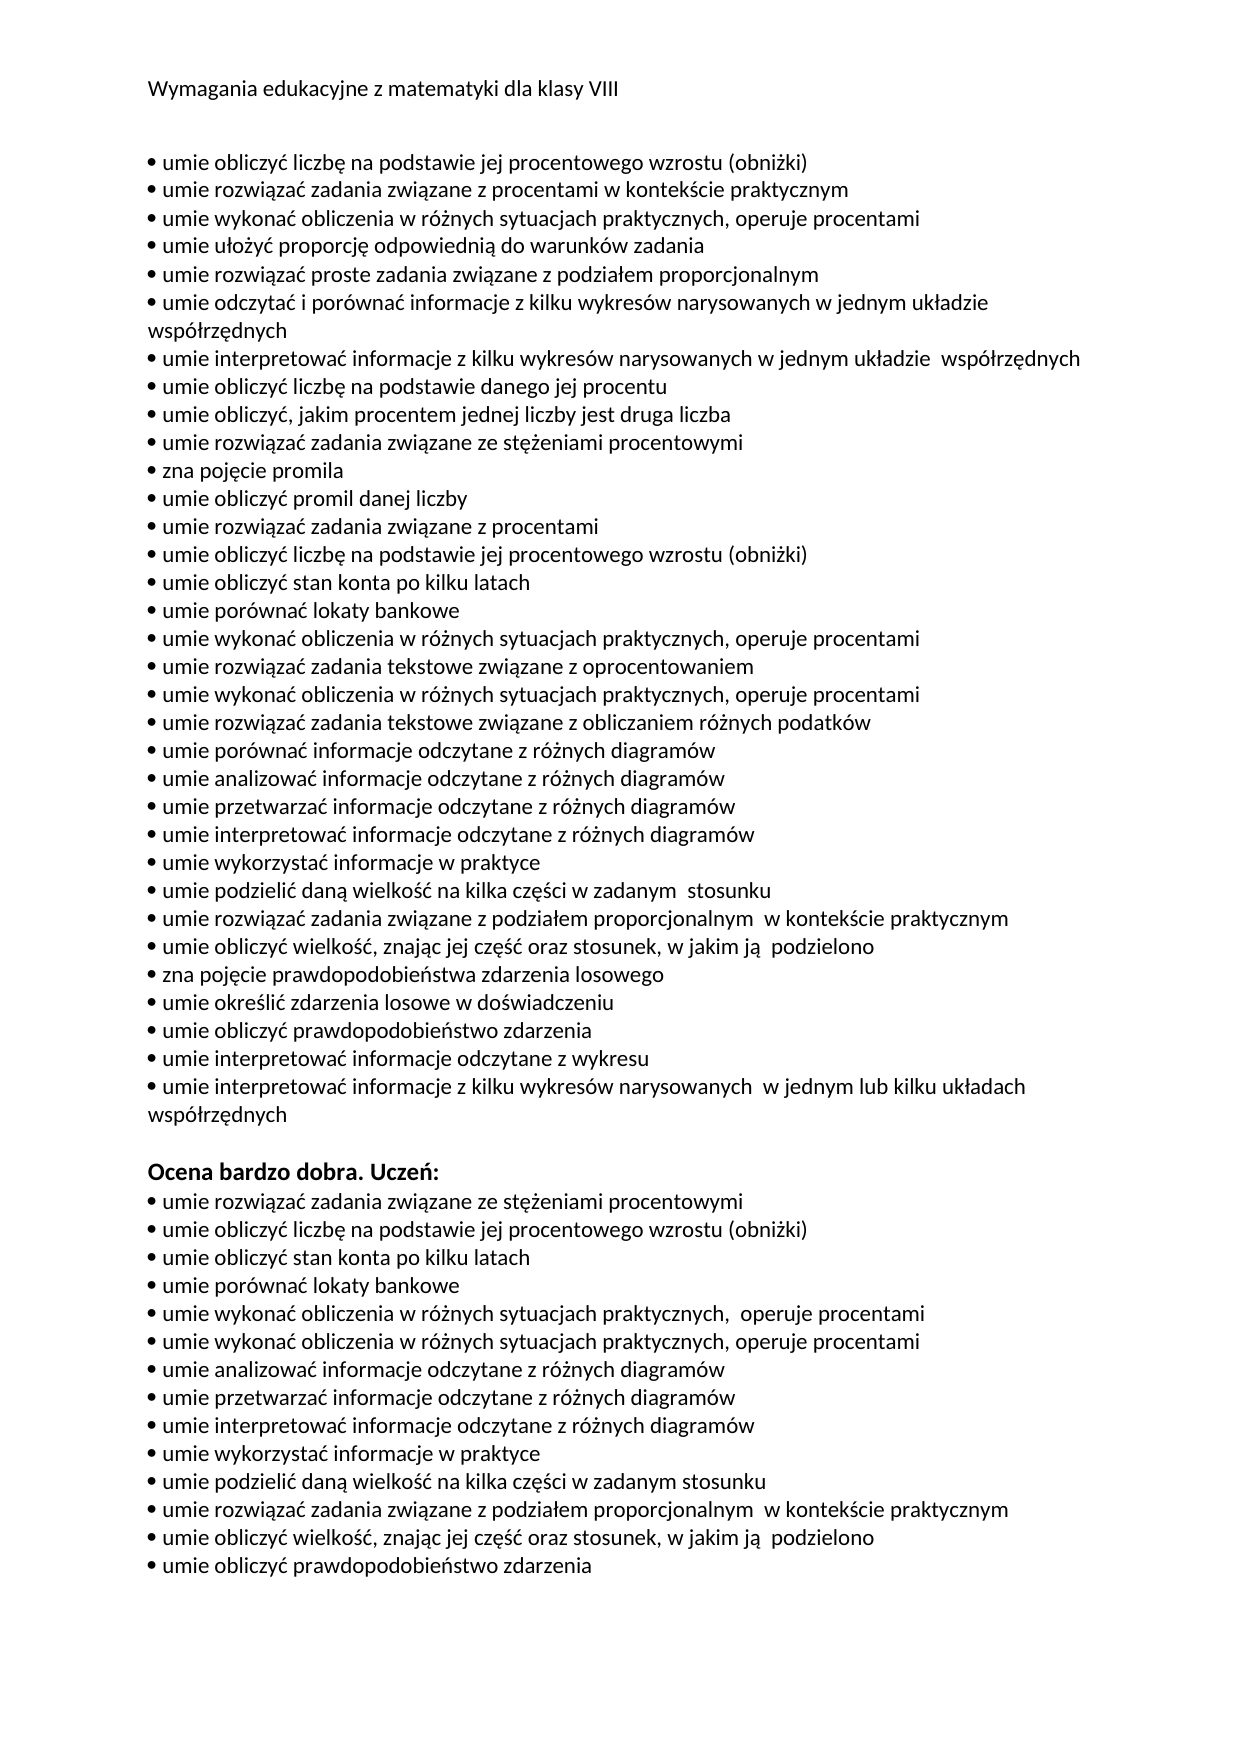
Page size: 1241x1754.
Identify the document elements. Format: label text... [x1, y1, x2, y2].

text umie określić zdarzenia losowe w doświadczeniu [148, 988, 1093, 1016]
text umie obliczyć stan konta po kilku latach [148, 568, 1093, 596]
text umie wykonać obliczenia w różnych sytuacjach praktycznych, operuje procentami [148, 624, 1093, 652]
text umie podzielić daną wielkość na kilka części w zadanym stosunku [148, 1467, 1093, 1495]
text umie porównać informacje odczytane z różnych diagramów [148, 736, 1093, 764]
text umie obliczyć promil danej liczby [148, 484, 1093, 512]
text umie obliczyć, jakim procentem jednej liczby jest druga liczba [148, 400, 1093, 428]
text umie porównać lokaty bankowe [148, 596, 1093, 624]
text umie obliczyć liczbę na podstawie danego jej procentu [148, 372, 1093, 400]
text umie obliczyć stan konta po kilku latach [148, 1243, 1093, 1271]
text umie rozwiązać zadania związane z podziałem proporcjonalnym w kontekście praktycznym [148, 904, 1093, 932]
text umie rozwiązać zadania związane z procentami w kontekście praktycznym [148, 176, 1093, 204]
text umie obliczyć prawdopodobieństwo zdarzenia [148, 1551, 1093, 1579]
text umie rozwiązać zadania związane ze stężeniami procentowymi [148, 1187, 1093, 1215]
text umie przetwarzać informacje odczytane z różnych diagramów [148, 1383, 1093, 1411]
text umie interpretować informacje odczytane z różnych diagramów [148, 1411, 1093, 1439]
text umie rozwiązać zadania związane ze stężeniami procentowymi [148, 428, 1093, 456]
text umie obliczyć wielkość, znając jej część oraz stosunek, w jakim ją podzielono [148, 1523, 1093, 1551]
text umie rozwiązać zadania tekstowe związane z obliczaniem różnych podatków [148, 708, 1093, 736]
text umie obliczyć prawdopodobieństwo zdarzenia [148, 1016, 1093, 1044]
text umie wykorzystać informacje w praktyce [148, 1439, 1093, 1467]
text umie wykonać obliczenia w różnych sytuacjach praktycznych, operuje procentami [148, 680, 1093, 708]
text umie interpretować informacje z kilku wykresów narysowanych w jednym lub kilku układach współrzędnych [148, 1072, 1093, 1128]
text umie odczytać i porównać informacje z kilku wykresów narysowanych w jednym układzie współrzędnych [148, 288, 1093, 344]
text Ocena bardzo dobra. Uczeń: [148, 1156, 1093, 1187]
text umie przetwarzać informacje odczytane z różnych diagramów [148, 792, 1093, 820]
text umie rozwiązać zadania tekstowe związane z oprocentowaniem [148, 652, 1093, 680]
text umie interpretować informacje odczytane z wykresu [148, 1044, 1093, 1072]
text umie porównać lokaty bankowe [148, 1271, 1093, 1299]
text umie podzielić daną wielkość na kilka części w zadanym stosunku [148, 876, 1093, 904]
text umie wykonać obliczenia w różnych sytuacjach praktycznych, operuje procentami [148, 1327, 1093, 1355]
text umie wykorzystać informacje w praktyce [148, 848, 1093, 876]
text umie analizować informacje odczytane z różnych diagramów [148, 764, 1093, 792]
text umie analizować informacje odczytane z różnych diagramów [148, 1355, 1093, 1383]
text umie obliczyć wielkość, znając jej część oraz stosunek, w jakim ją podzielono [148, 932, 1093, 960]
text zna pojęcie prawdopodobieństwa zdarzenia losowego [148, 960, 1093, 988]
text umie obliczyć liczbę na podstawie jej procentowego wzrostu (obniżki) [148, 540, 1093, 568]
text umie rozwiązać proste zadania związane z podziałem proporcjonalnym [148, 260, 1093, 288]
text zna pojęcie promila [148, 456, 1093, 484]
text umie ułożyć proporcję odpowiednią do warunków zadania [148, 232, 1093, 260]
text umie interpretować informacje odczytane z różnych diagramów [148, 820, 1093, 848]
text umie interpretować informacje z kilku wykresów narysowanych w jednym układzie współrzędnych [148, 344, 1093, 372]
text umie obliczyć liczbę na podstawie jej procentowego wzrostu (obniżki) [148, 1215, 1093, 1243]
text umie rozwiązać zadania związane z podziałem proporcjonalnym w kontekście praktycznym [148, 1495, 1093, 1523]
text umie rozwiązać zadania związane z procentami [148, 512, 1093, 540]
text umie obliczyć liczbę na podstawie jej procentowego wzrostu (obniżki) [148, 148, 1093, 176]
text umie wykonać obliczenia w różnych sytuacjach praktycznych, operuje procentami [148, 1299, 1093, 1327]
text umie wykonać obliczenia w różnych sytuacjach praktycznych, operuje procentami [148, 204, 1093, 232]
